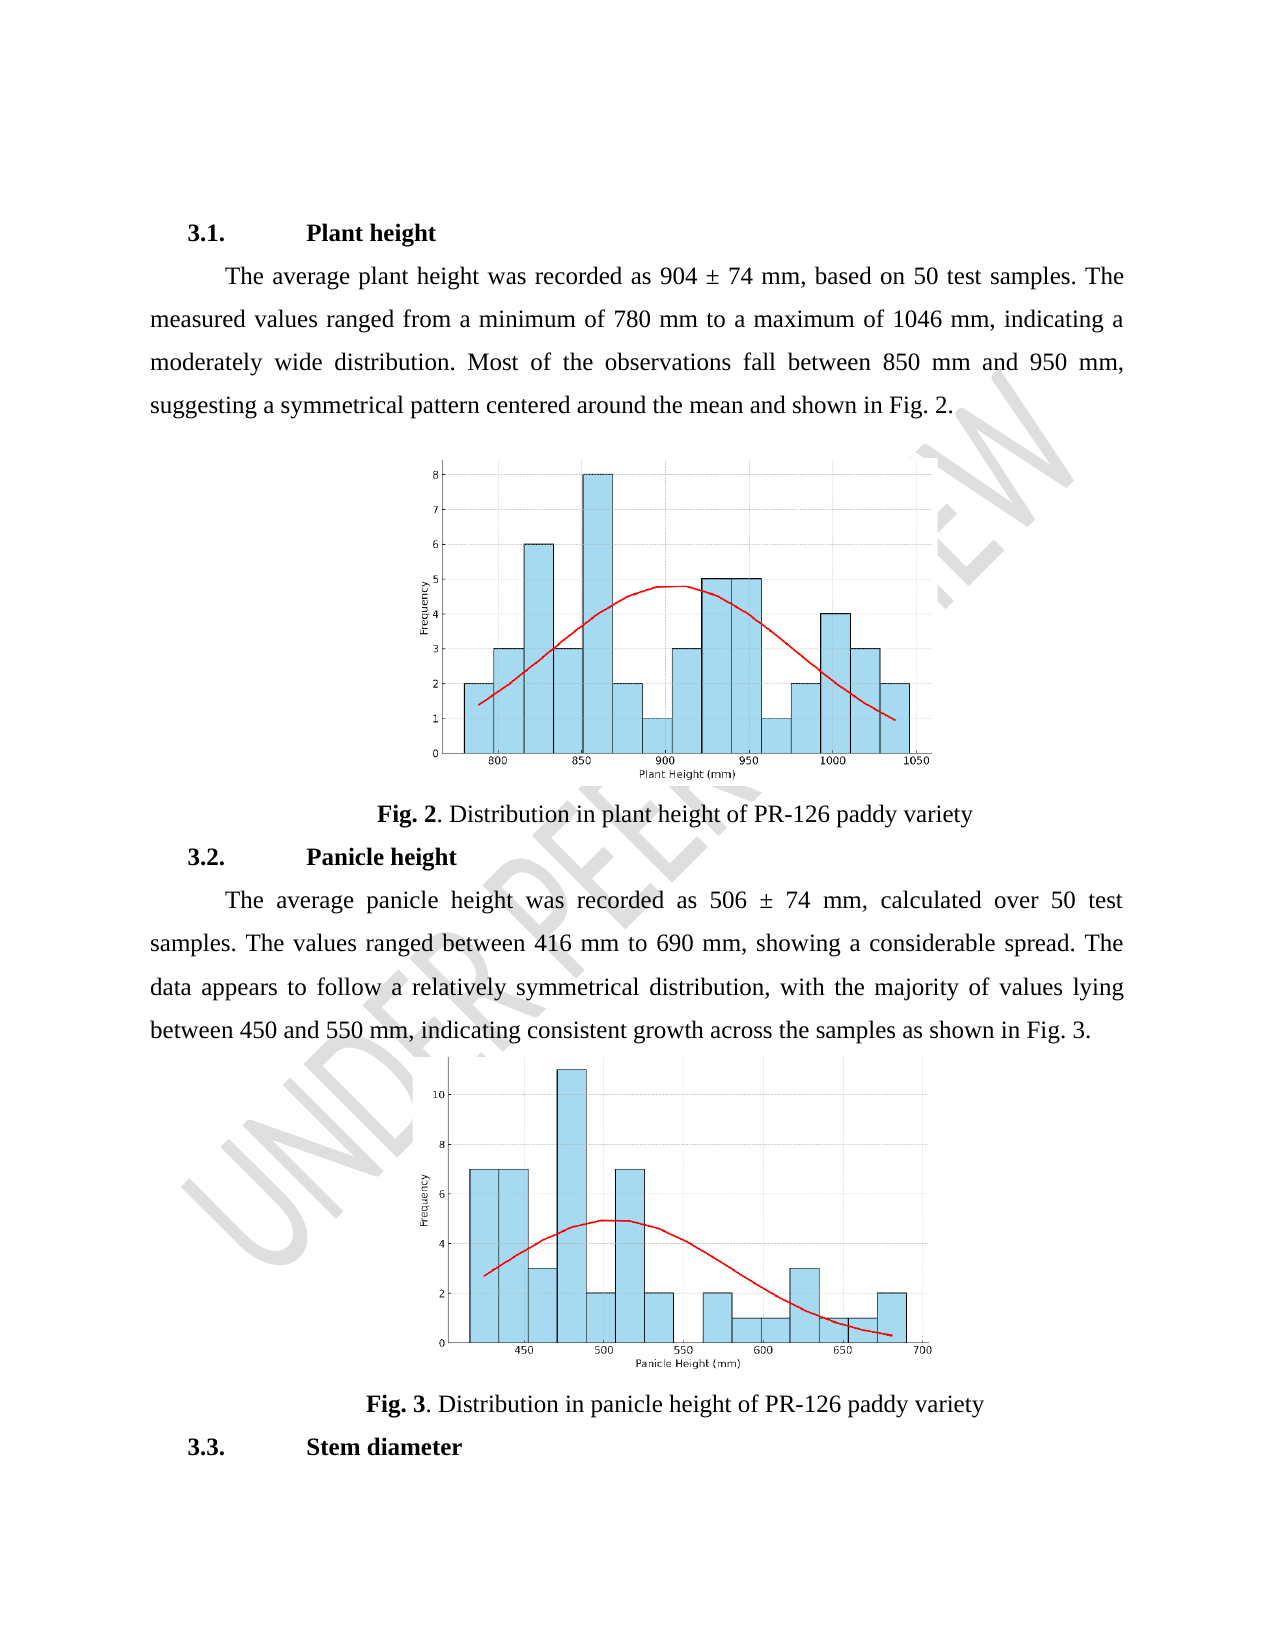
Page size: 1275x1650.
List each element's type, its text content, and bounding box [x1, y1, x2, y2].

list Panicle height [187, 842, 1125, 871]
text The average panicle height was recorded as 506 ± 74 mm, calculated over 50 test samples. The values ranged between 416 mm to 690 mm, showing a considerable spread. The data appears to follow a relatively symmetrical distribution, with the majority of values lying between 450 and 550 mm, indicating consistent growth across the samples as shown in Fig. 3. [150, 885, 1125, 1043]
list Stem diameter [187, 1432, 1125, 1461]
list Plant height [187, 218, 1125, 247]
list Fig. 3. Distribution in panicle height of PR-126 paddy variety [225, 1389, 1125, 1417]
list Fig. 2. Distribution in plant height of PR-126 paddy variety [225, 799, 1125, 828]
picture [412, 1057, 938, 1375]
text The average plant height was recorded as 904 ± 74 mm, based on 50 test samples. The measured values ranged from a minimum of 780 mm to a maximum of 1046 mm, indicating a moderately wide distribution. Most of the observations fall between 850 mm and 950 mm, suggesting a symmetrical pattern centered around the mean and shown in Fig. 2. [150, 261, 1125, 419]
picture [412, 458, 938, 786]
